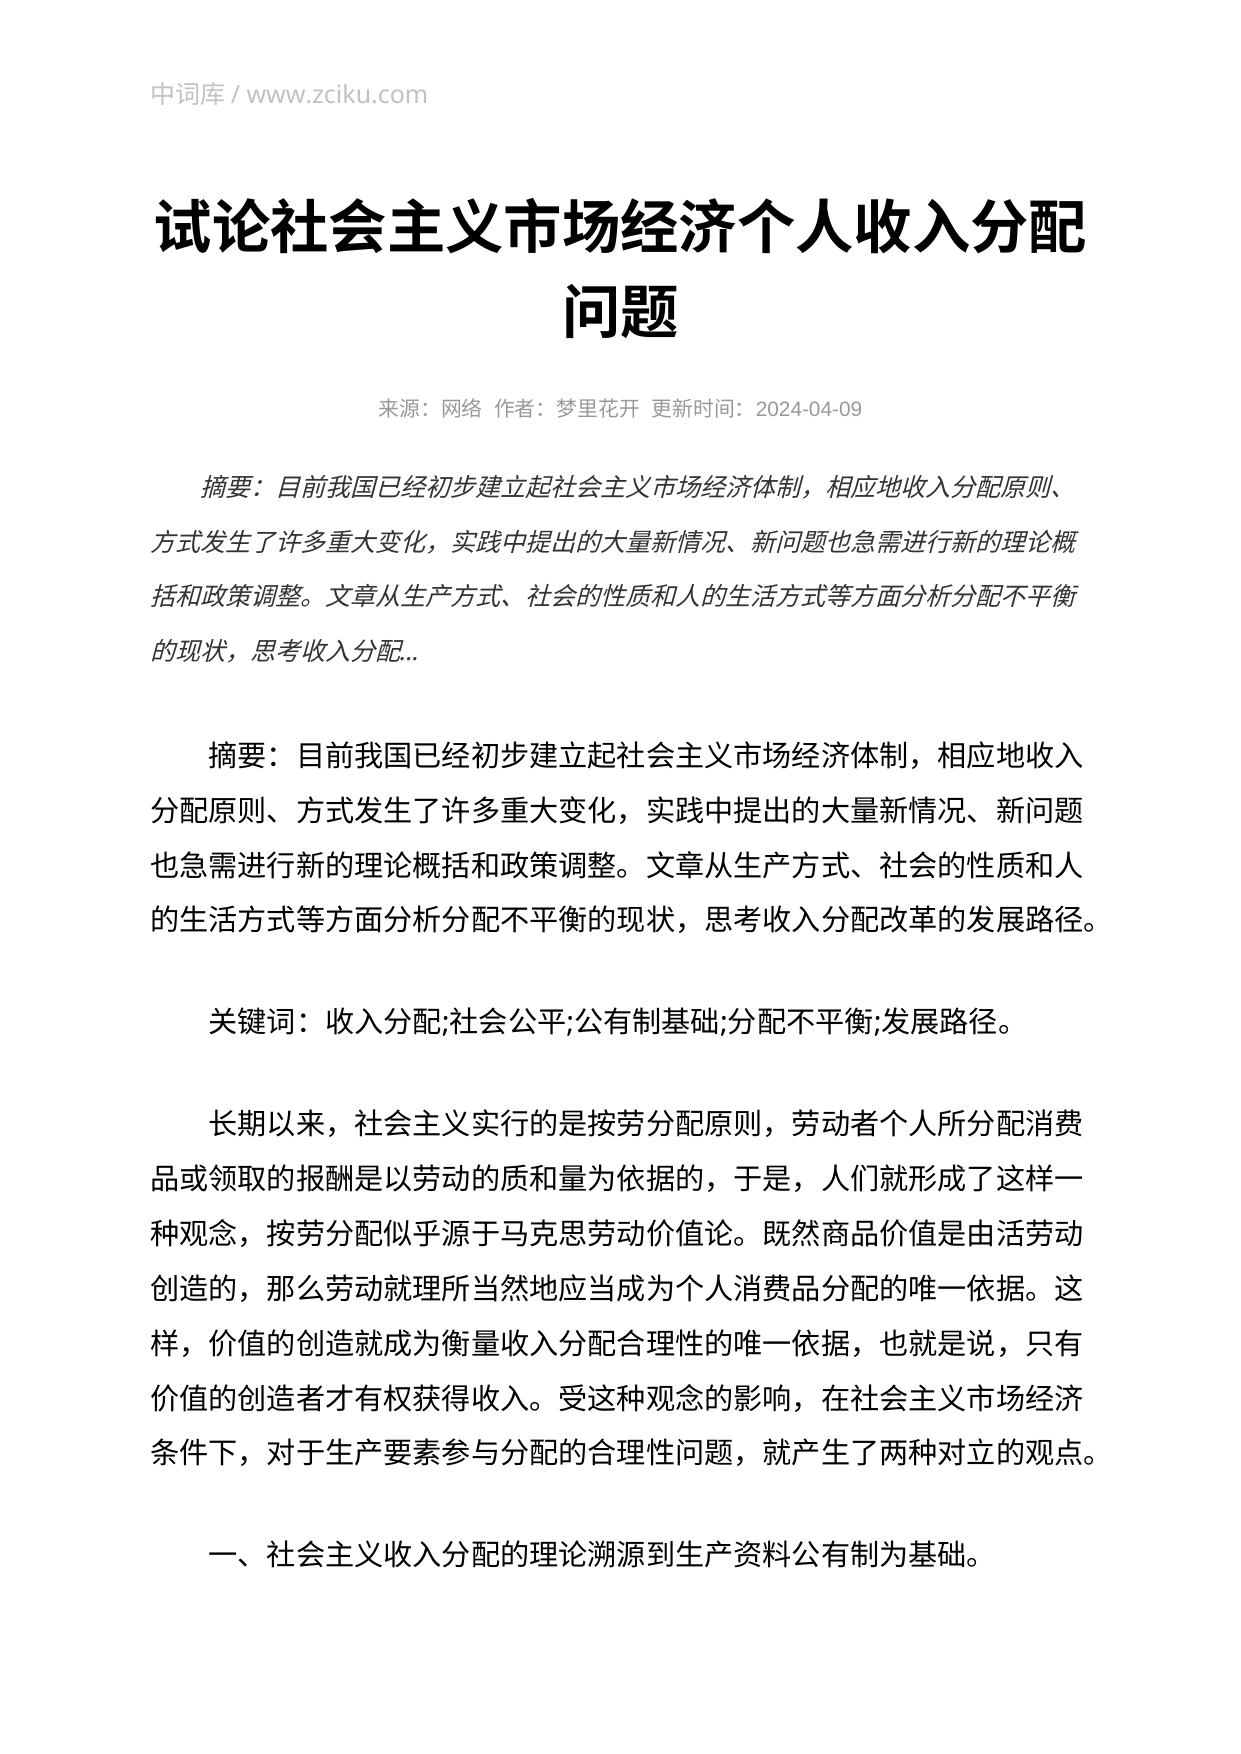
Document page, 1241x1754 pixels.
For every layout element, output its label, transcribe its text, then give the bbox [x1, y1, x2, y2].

text 来源：网络 作者：梦里花开 更新时间：2024-04-09 [150, 397, 1090, 421]
subtitle 试论社会主义市场经济个人收入分配问题 [150, 181, 1090, 350]
text 关键词：收入分配;社会公平;公有制基础;分配不平衡;发展路径。 [150, 999, 1090, 1041]
text 摘要：目前我国已经初步建立起社会主义市场经济体制，相应地收入分配原则、方式发生了许多重大变化，实践中提出的大量新情况、新问题也急需进行新的理论概括和政策调整。文章从生产方式、社会的性质和人的生活方式等方面分析分配不平衡的现状，思考收入分配... [150, 468, 1090, 667]
text 长期以来，社会主义实行的是按劳分配原则，劳动者个人所分配消费品或领取的报酬是以劳动的质和量为依据的，于是，人们就形成了这样一种观念，按劳分配似乎源于马克思劳动价值论。既然商品价值是由活劳动创造的，那么劳动就理所当然地应当成为个人消费品分配的唯一依据。这样，价值的创造就成为衡量收入分配合理性的唯一依据，也就是说，只有价值的创造者才有权获得收入。受这种观念的影响，在社会主义市场经济条件下，对于生产要素参与分配的合理性问题，就产生了两种对立的观点。 [150, 1101, 1090, 1472]
text 一、社会主义收入分配的理论溯源到生产资料公有制为基础。 [150, 1532, 1090, 1574]
text 摘要：目前我国已经初步建立起社会主义市场经济体制，相应地收入分配原则、方式发生了许多重大变化，实践中提出的大量新情况、新问题也急需进行新的理论概括和政策调整。文章从生产方式、社会的性质和人的生活方式等方面分析分配不平衡的现状，思考收入分配改革的发展路径。 [150, 732, 1090, 939]
